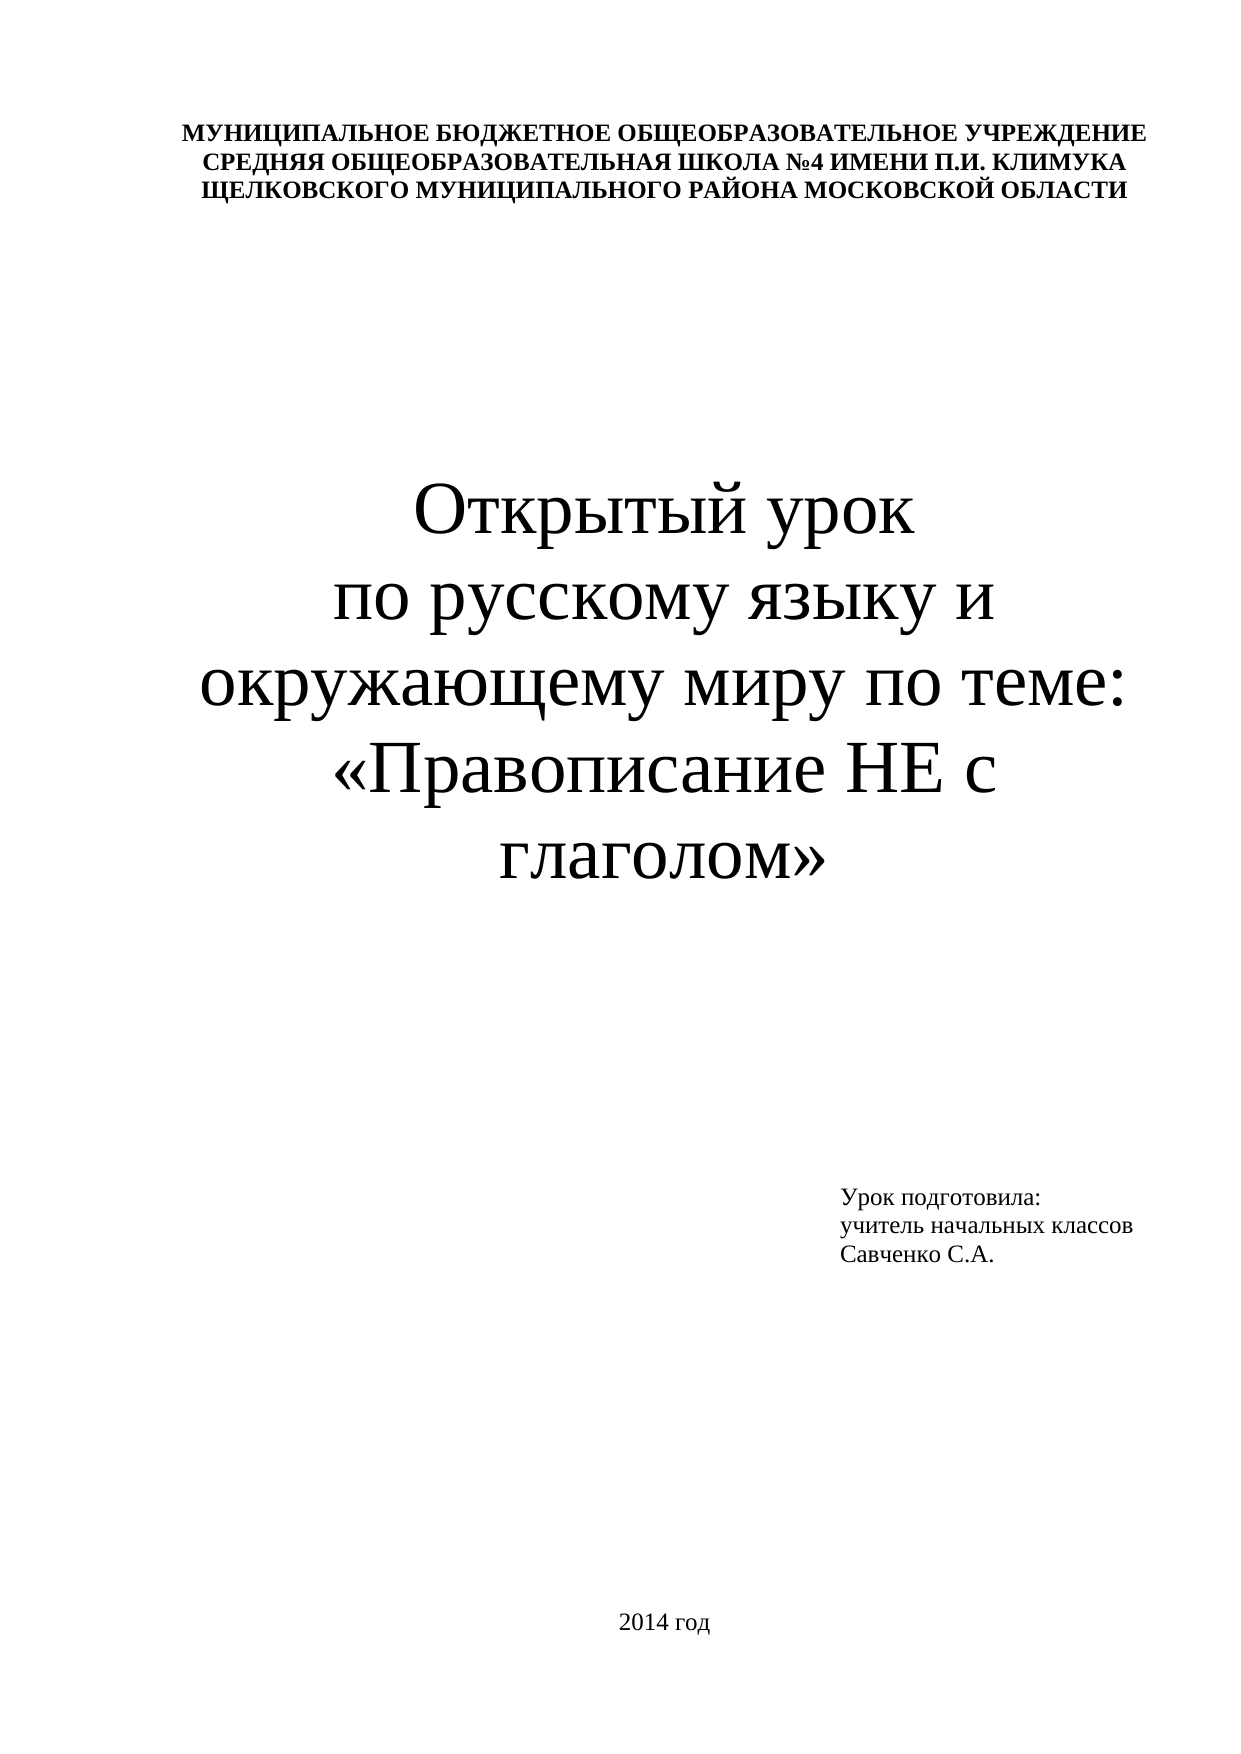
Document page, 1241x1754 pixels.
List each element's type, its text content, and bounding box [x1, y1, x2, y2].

text Урок подготовила: [177, 1182, 1152, 1211]
text МУНИЦИПАЛЬНОЕ БЮДЖЕТНОЕ ОБЩЕОБРАЗОВАТЕЛЬНОЕ УЧРЕЖДЕНИЕ СРЕДНЯЯ ОБЩЕОБРАЗОВАТЕЛЬНАЯ ШКОЛА №4 ИМЕНИ П.И. КЛИМУКА [177, 118, 1152, 176]
text 2014 год [177, 1607, 1152, 1635]
text Открытый урок по русскому языку и окружающему миру по теме: «Правописание НЕ с глаголом» [177, 463, 1152, 894]
text ЩЕЛКОВСКОГО МУНИЦИПАЛЬНОГО РАЙОНА МОСКОВСКОЙ ОБЛАСТИ [177, 176, 1152, 204]
text учитель начальных классов [177, 1211, 1152, 1239]
text Савченко С.А. [177, 1239, 1152, 1268]
